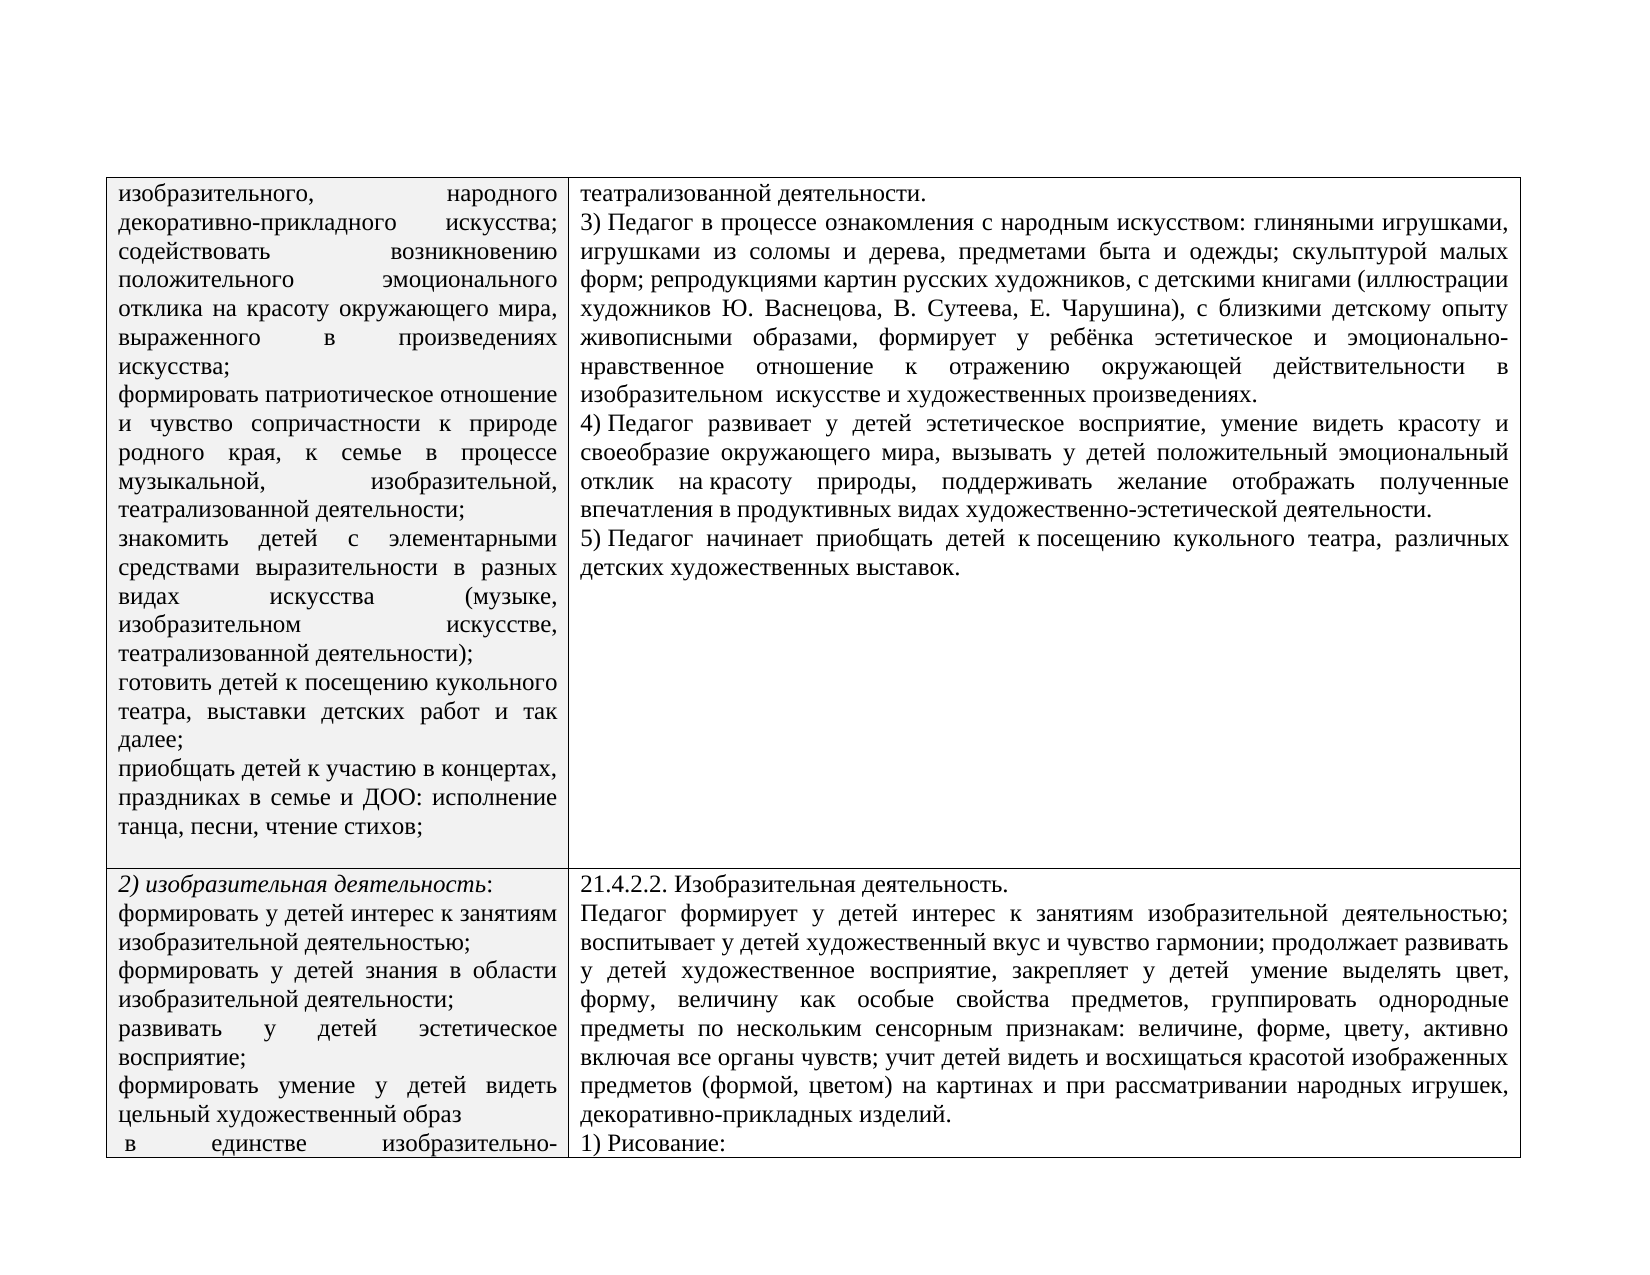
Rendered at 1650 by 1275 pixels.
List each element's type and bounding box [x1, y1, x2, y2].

table_cell [107, 869, 568, 1157]
table_cell [569, 178, 1520, 868]
table_cell [107, 178, 568, 868]
table_cell [569, 869, 1520, 1157]
